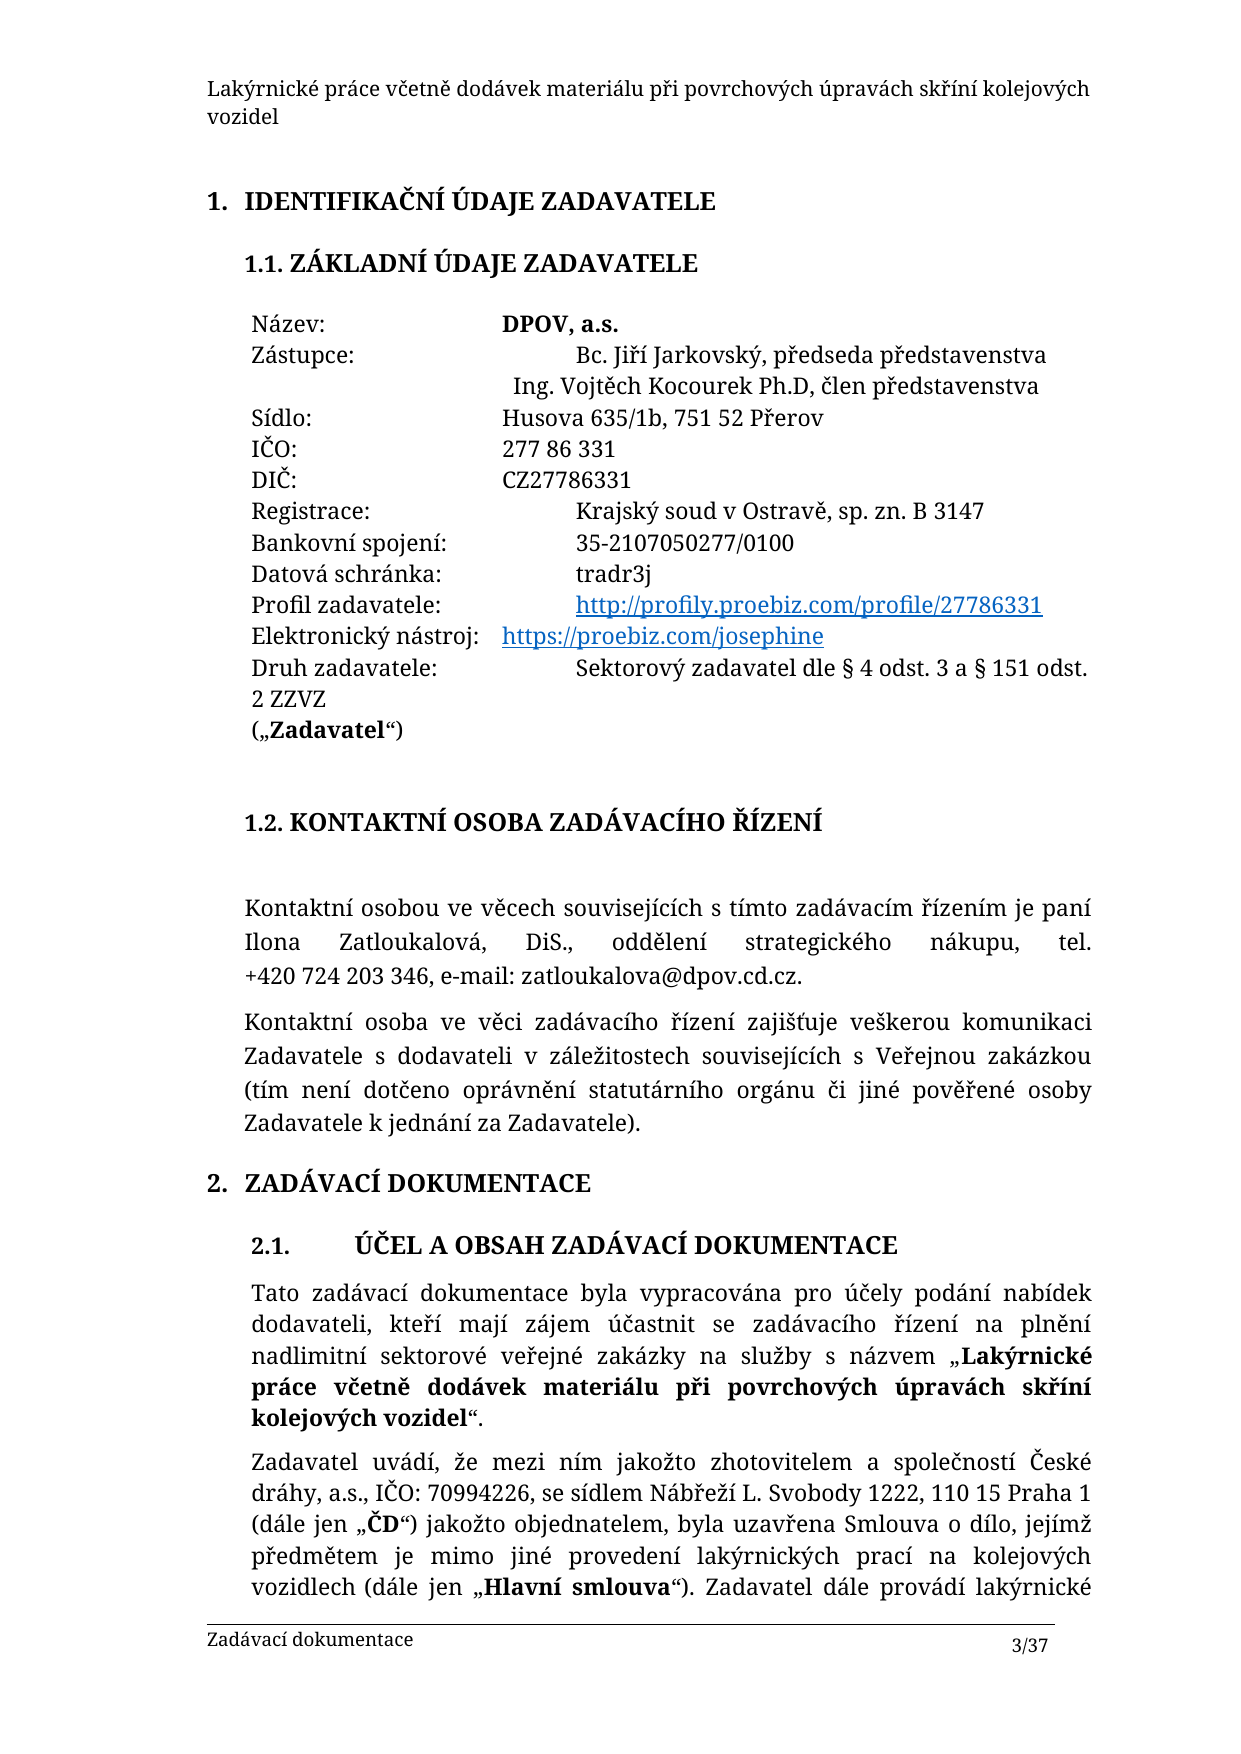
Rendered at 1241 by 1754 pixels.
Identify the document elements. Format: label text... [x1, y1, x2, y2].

list ZÁKLADNÍ ÚDAJE ZADAVATELE [244, 245, 1093, 279]
list ÚČEL A OBSAH ZADÁVACÍ DOKUMENTACE [251, 1228, 1093, 1262]
text Sídlo: Husova 635/1b, 751 52 Přerov [251, 401, 1093, 433]
text ZADÁVACÍ DOKUMENTACE [207, 1166, 1093, 1200]
text DIČ: CZ27786331 [251, 464, 1093, 495]
text Elektronický nástroj: https://proebiz.com/josephine [251, 620, 1093, 651]
text Ing. Vojtěch Kocourek Ph.D, člen představenstva [251, 370, 1093, 401]
list KONTAKTNÍ OSOBA ZADÁVACÍHO ŘÍZENÍ [244, 805, 1093, 839]
text („Zadavatel“) [251, 714, 1093, 745]
text Bankovní spojení: 35-2107050277/0100 [251, 526, 1093, 558]
list Kontaktní osoba ve věci zadávacího řízení zajišťuje veškerou komunikaci Zadavatele s dodavateli v záležitostech souvisejících s Veřejnou zakázkou (tím není dotčeno oprávnění statutárního orgánu či jiné pověřené osoby Zadavatele k jednání za Zadavatele). [244, 1006, 1093, 1138]
text IČO: 277 86 331 [251, 433, 1093, 464]
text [251, 1446, 1093, 1602]
text Datová schránka: tradr3j [251, 558, 1093, 589]
text Tato zadávací dokumentace byla vypracována pro účely podání nabídek dodavateli, kteří mají zájem účastnit se zadávacího řízení na plnění nadlimitní sektorové veřejné zakázky na služby s názvem „Lakýrnické práce včetně dodávek materiálu při povrchových úpravách skříní kolejových vozidel“. [251, 1277, 1093, 1433]
text Profil zadavatele: http://profily.proebiz.com/profile/27786331 [251, 589, 1093, 620]
text Název: DPOV, a.s. [251, 308, 1093, 339]
text IDENTIFIKAČNÍ ÚDAJE ZADAVATELE [207, 184, 1093, 218]
text Registrace: Krajský soud v Ostravě, sp. zn. B 3147 [251, 495, 1093, 526]
text Druh zadavatele: Sektorový zadavatel dle § 4 odst. 3 a § 151 odst. 2 ZZVZ [251, 651, 1093, 714]
list Kontaktní osobou ve věcech souvisejících s tímto zadávacím řízením je paní Ilona Zatloukalová, DiS., oddělení strategického nákupu, tel. +420 724 203 346, e-mail: zatloukalova@dpov.cd.cz. [244, 892, 1093, 991]
text Zástupce: Bc. Jiří Jarkovský, předseda představenstva [251, 339, 1093, 370]
